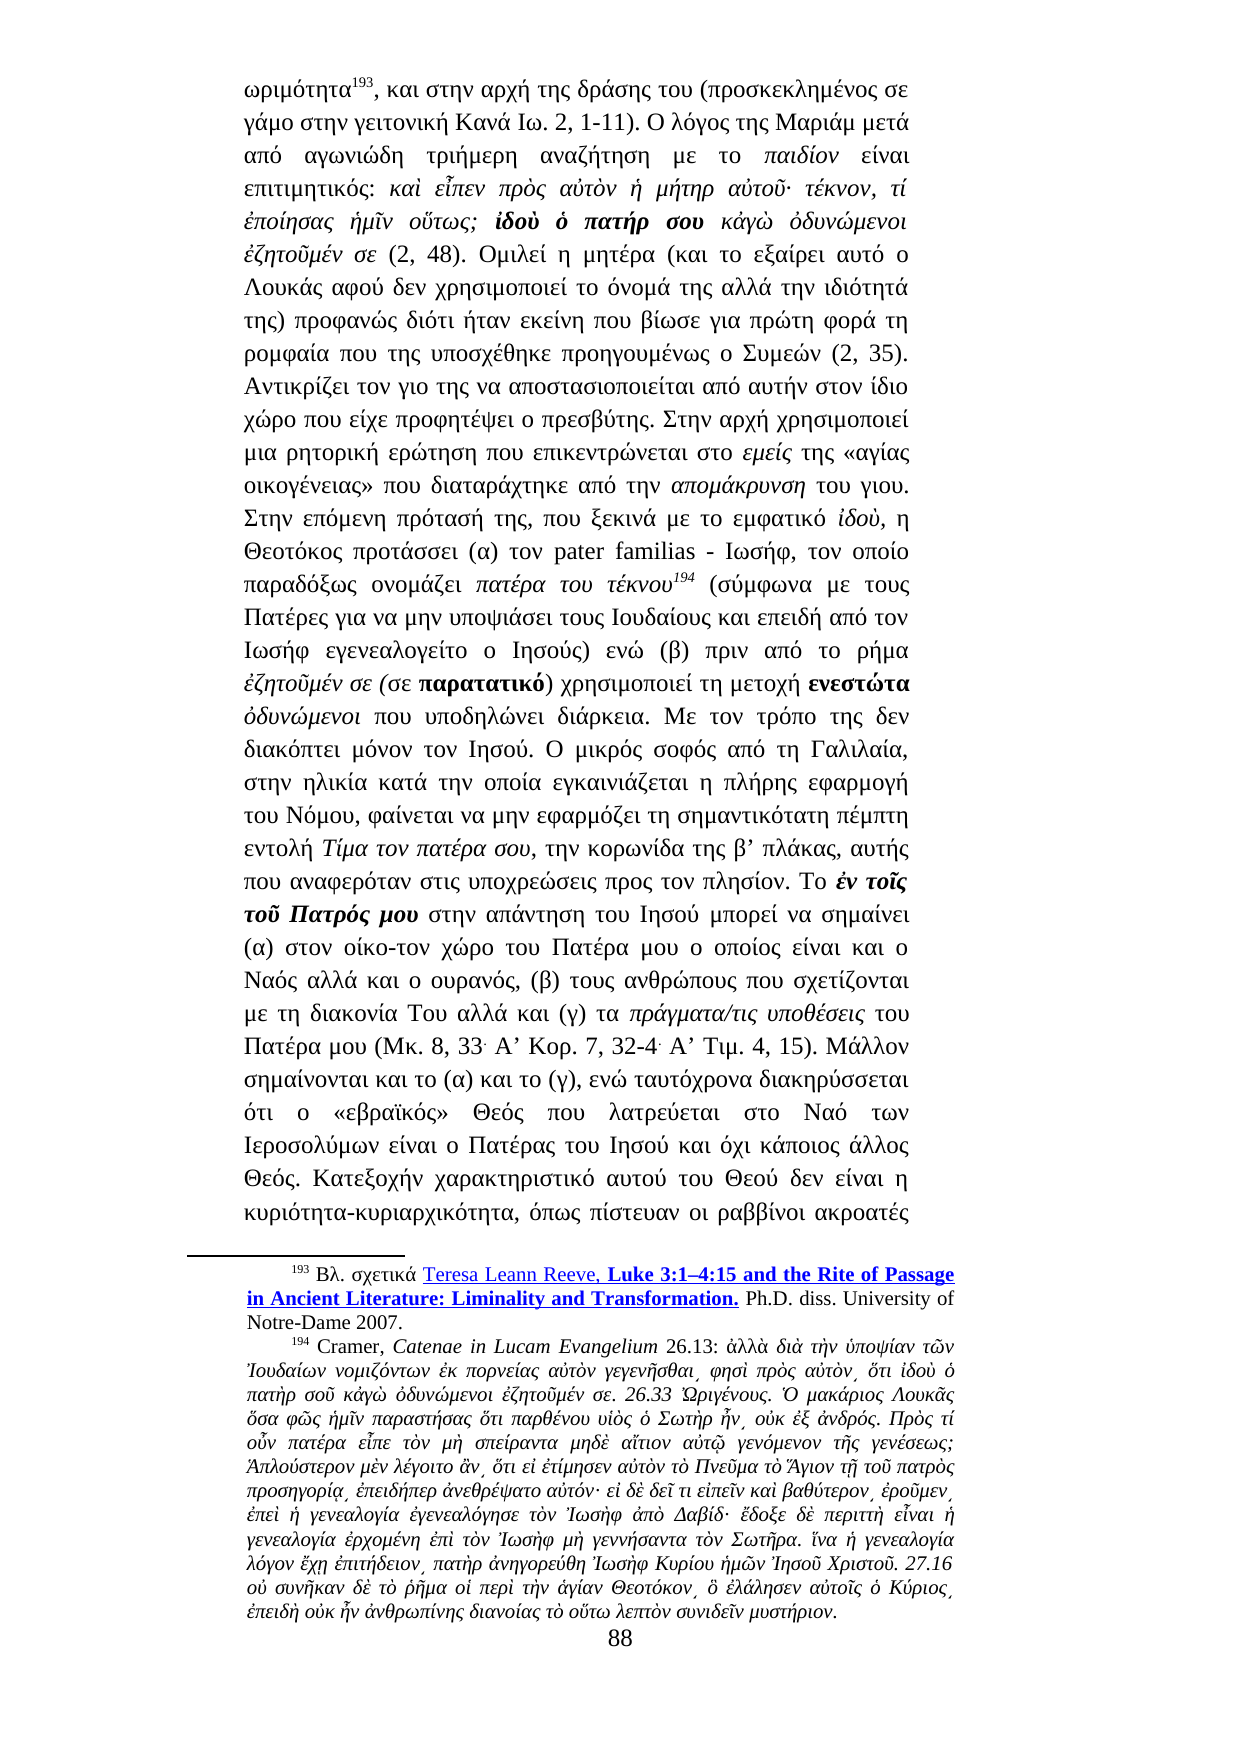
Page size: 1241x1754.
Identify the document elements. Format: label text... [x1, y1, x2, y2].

list Η αποστασιοποίηση του Ι. Χριστού από τη μητέρα του στον Λουκά ξεκινά, όταν αυτός οδηγείται στο Ναό δωδεκαετής κατά την εξαιρετικά κρίσιμη ηλικία της διάβασης/εξόδου κάθε ανθρώπου από την παιδικότητα προς την εφηβεία και την ωριμότητα, και στην αρχή της δράσης του (προσκεκλημένος σε γάμο στην γειτονική Κανά Ιω. 2, 1-11). Ο λόγος της Μαριάμ μετά από αγωνιώδη τριήμερη αναζήτηση με το παιδίον είναι επιτιμητικός: καὶ εἶπεν πρὸς αὐτὸν ἡ μήτηρ αὐτοῦ· τέκνον, τί ἐποίησας ἡμῖν οὕτως; ἰδοὺ ὁ πατήρ σου κἀγὼ ὀδυνώμενοι ἐζητοῦμέν σε (2, 48). Ομιλεί η μητέρα (και το εξαίρει αυτό ο Λουκάς αφού δεν χρησιμοποιεί το όνομά της αλλά την ιδιότητά της) προφανώς διότι ήταν εκείνη που βίωσε για πρώτη φορά τη ρομφαία που της υποσχέθηκε προηγουμένως ο Συμεών (2, 35). Αντικρίζει τον γιο της να αποστασιοποιείται από αυτήν στον ίδιο χώρο που είχε προφητέψει ο πρεσβύτης. Στην αρχή χρησιμοποιεί μια ρητορική ερώτηση που επικεντρώνεται στο εμείς της «αγίας οικογένειας» που διαταράχτηκε από την απομάκρυνση του γιου. Στην επόμενη πρότασή της, που ξεκινά με το εμφατικό ἰδοὺ, η Θεοτόκος προτάσσει (α) τον pater familias - Ιωσήφ, τον οποίο παραδόξως ονομάζει πατέρα του τέκνου (σύμφωνα με τους Πατέρες για να μην υποψιάσει τους Ιουδαίους και επειδή από τον Ιωσήφ εγενεαλογείτο ο Ιησούς) ενώ (β) πριν από το ρήμα ἐζητοῦμέν σε (σε παρατατικό) χρησιμοποιεί τη μετοχή ενεστώτα ὀδυνώμενοι που υποδηλώνει διάρκεια. Με τον τρόπο της δεν διακόπτει μόνον τον Ιησού. Ο μικρός σοφός από τη Γαλιλαία, στην ηλικία κατά την οποία εγκαινιάζεται η πλήρης εφαρμογή του Νόμου, φαίνεται να μην εφαρμόζει τη σημαντικότατη πέμπτη εντολή Τίμα τον πατέρα σου, την κορωνίδα της β’ πλάκας, αυτής που αναφερόταν στις υποχρεώσεις προς τον πλησίον. Το ἐν τοῖς τοῦ πατρός μου στην απάντηση του Ιησού μπορεί να σημαίνει (α) στον οίκο-τον χώρο του Πατέρα μου ο οποίος είναι και ο Ναός αλλά και ο ουρανός, (β) τους ανθρώπους που σχετίζονται με τη διακονία Του αλλά και (γ) τα πράγματα/τις υποθέσεις του Πατέρα μου (Μκ. 8, 33. Α’ Κορ. 7, 32-4. Α’ Τιμ. 4, 15). Μάλλον σημαίνονται και το (α) και το (γ), ενώ ταυτόχρονα διακηρύσσεται ότι ο «εβραϊκός» Θεός που λατρεύεται στο Ναό των Ιεροσολύμων είναι ο Πατέρας του Ιησού και όχι κάποιος άλλος Θεός. Κατεξοχήν χαρακτηριστικό αυτού του Θεού δεν είναι η κυριότητα-κυριαρχικότητα, όπως πίστευαν οι ραββίνοι ακροατές του Δωδεκαετούς, αλλά η Πατρότητα. Οι ακροατές συνειδητοποιούν ότι ο Ιησούς δεν θα υιοθετηθεί κατά τη βάπτισή του όπως συνέβη στο παρελθόν με τους βασιλείς και άλλες σπουδαίες μορφές-χριστούς του Ισραήλ αλλά και θα συμβεί μετά την Ανάστασή Του με τους πιστούς σε Αυτόν. Είναι ο φυσικός μονογενής Υιός του Πατέρα. Μάλιστα ο συγκεκριμένος Πατέρας (σε αντίθεση προς τους σαρκικούς γονείς) δεν διστάζει να αποχωριστεί και τέλος να θυσιάσει τον Μονογενή Του χάριν των ανθρώπων. [244, 74, 909, 1225]
